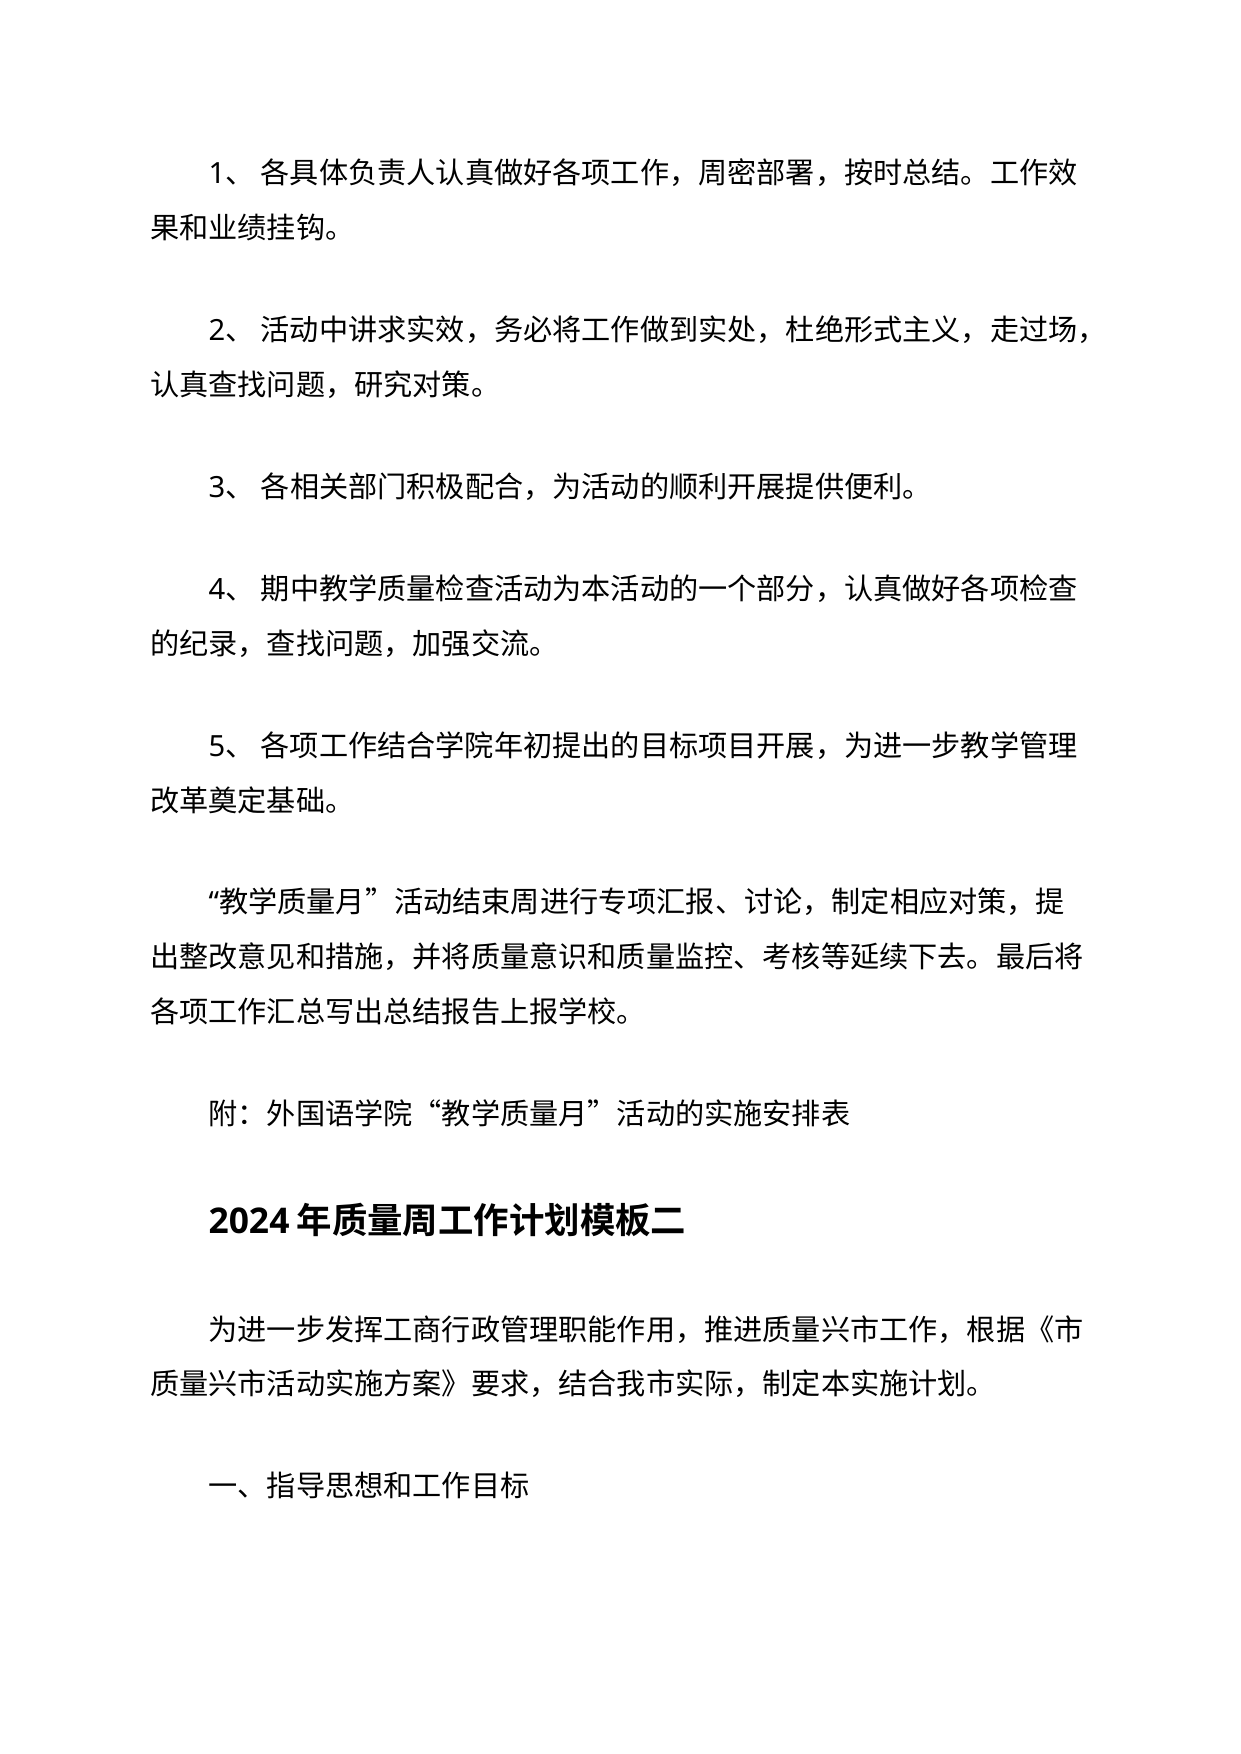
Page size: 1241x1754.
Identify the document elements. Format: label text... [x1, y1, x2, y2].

text 2024年质量周工作计划模板二 [150, 1192, 1090, 1244]
text 4、 期中教学质量检查活动为本活动的一个部分，认真做好各项检查的纪录，查找问题，加强交流。 [150, 566, 1090, 663]
text 一、指导思想和工作目标 [150, 1463, 1090, 1505]
text “教学质量月”活动结束周进行专项汇报、讨论，制定相应对策，提出整改意见和措施，并将质量意识和质量监控、考核等延续下去。最后将各项工作汇总写出总结报告上报学校。 [150, 879, 1090, 1031]
text 2、 活动中讲求实效，务必将工作做到实处，杜绝形式主义，走过场，认真查找问题，研究对策。 [150, 307, 1090, 404]
text 为进一步发挥工商行政管理职能作用，推进质量兴市工作，根据《市质量兴市活动实施方案》要求，结合我市实际，制定本实施计划。 [150, 1306, 1090, 1403]
text 3、 各相关部门积极配合，为活动的顺利开展提供便利。 [150, 463, 1090, 506]
text 1、 各具体负责人认真做好各项工作，周密部署，按时总结。工作效果和业绩挂钩。 [150, 150, 1090, 247]
text 附：外国语学院“教学质量月”活动的实施安排表 [150, 1091, 1090, 1133]
text 5、 各项工作结合学院年初提出的目标项目开展，为进一步教学管理改革奠定基础。 [150, 722, 1090, 819]
